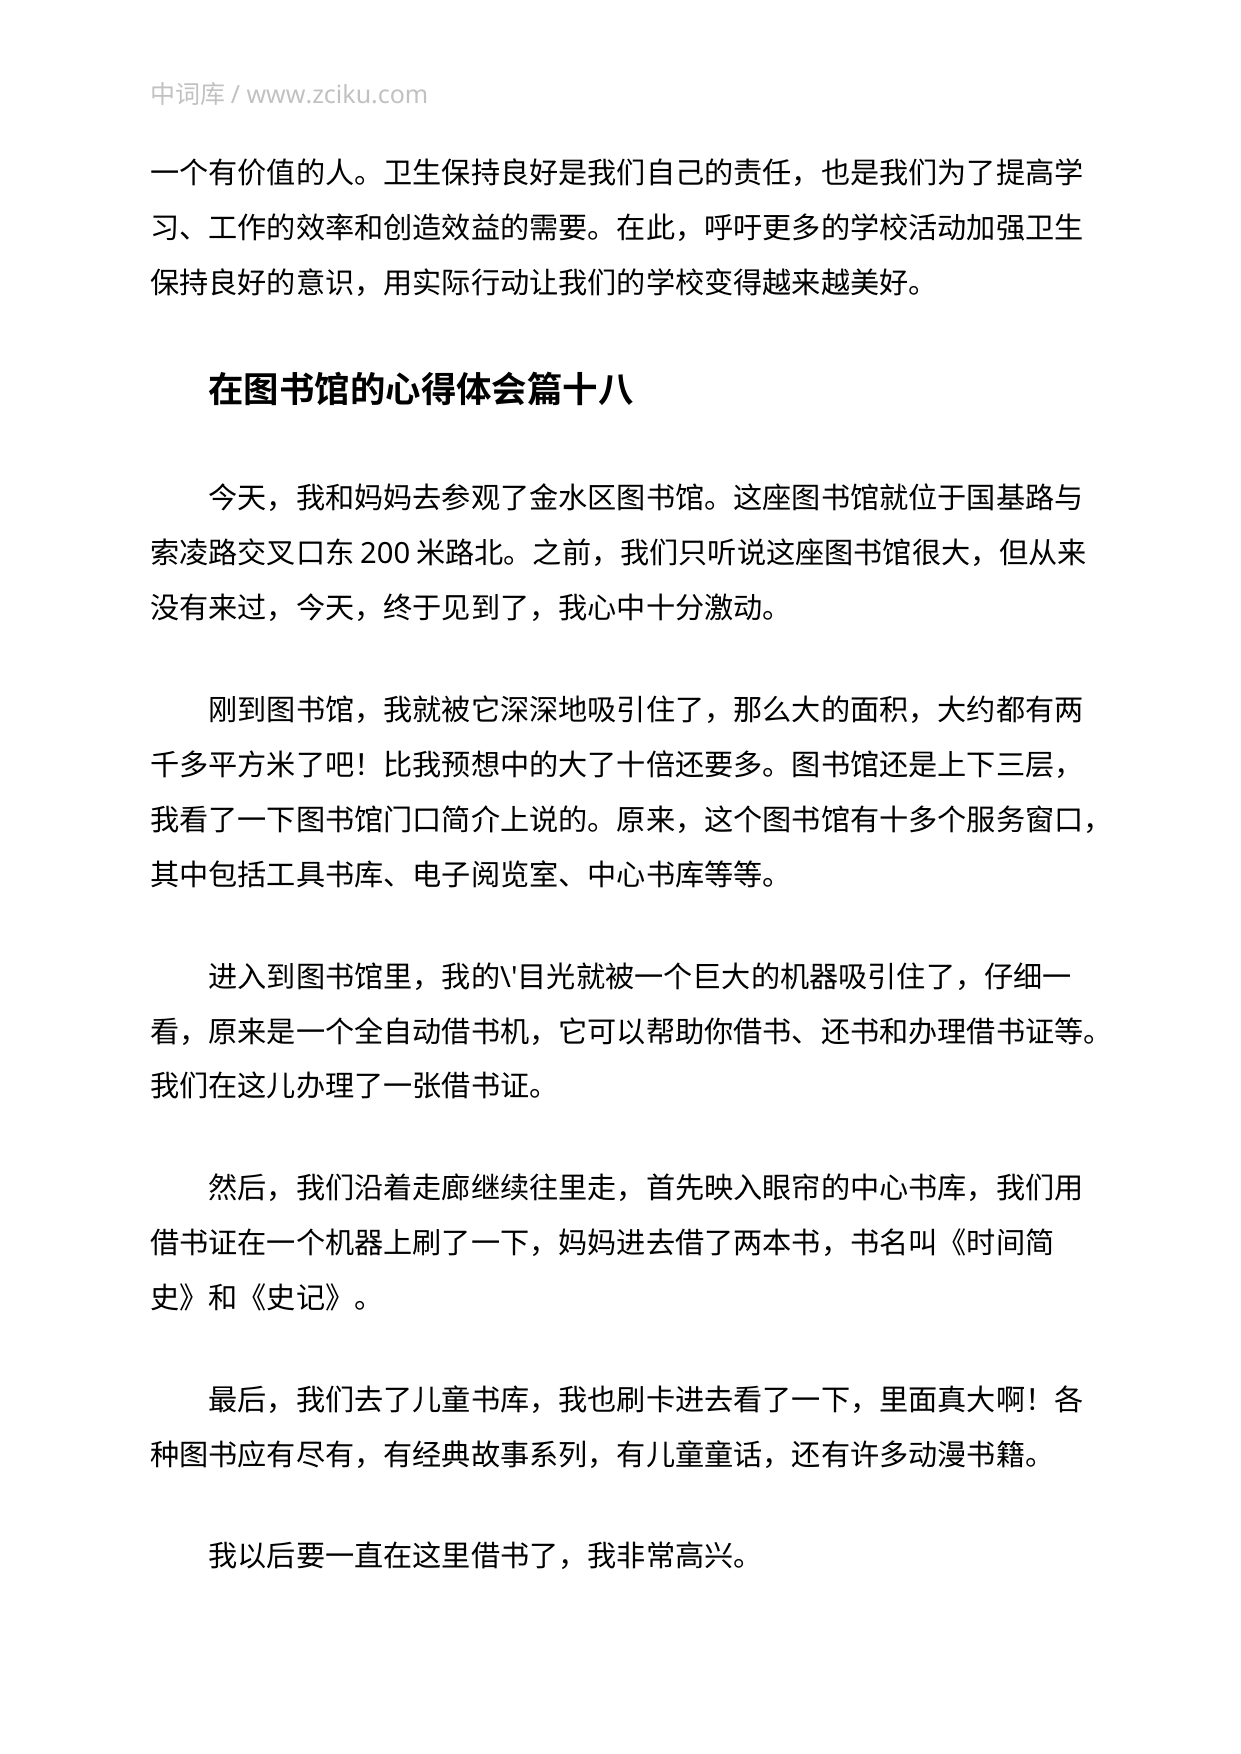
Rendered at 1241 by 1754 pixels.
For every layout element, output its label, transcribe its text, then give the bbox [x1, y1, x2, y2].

text 今天，我和妈妈去参观了金水区图书馆。这座图书馆就位于国基路与索凌路交叉口东200米路北。之前，我们只听说这座图书馆很大，但从来没有来过，今天，终于见到了，我心中十分激动。 [150, 475, 1090, 627]
text 最后，我们去了儿童书库，我也刷卡进去看了一下，里面真大啊！各种图书应有尽有，有经典故事系列，有儿童童话，还有许多动漫书籍。 [150, 1376, 1090, 1473]
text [150, 150, 1090, 302]
text 在图书馆的心得体会篇十八 [150, 362, 1090, 413]
text 我以后要一直在这里借书了，我非常高兴。 [150, 1533, 1090, 1575]
text 刚到图书馆，我就被它深深地吸引住了，那么大的面积，大约都有两千多平方米了吧！比我预想中的大了十倍还要多。图书馆还是上下三层，我看了一下图书馆门口简介上说的。原来，这个图书馆有十多个服务窗口，其中包括工具书库、电子阅览室、中心书库等等。 [150, 687, 1090, 894]
text 然后，我们沿着走廊继续往里走，首先映入眼帘的中心书库，我们用借书证在一个机器上刷了一下，妈妈进去借了两本书，书名叫《时间简史》和《史记》。 [150, 1165, 1090, 1317]
text 进入到图书馆里，我的\'目光就被一个巨大的机器吸引住了，仔细一看，原来是一个全自动借书机，它可以帮助你借书、还书和办理借书证等。我们在这儿办理了一张借书证。 [150, 953, 1090, 1105]
